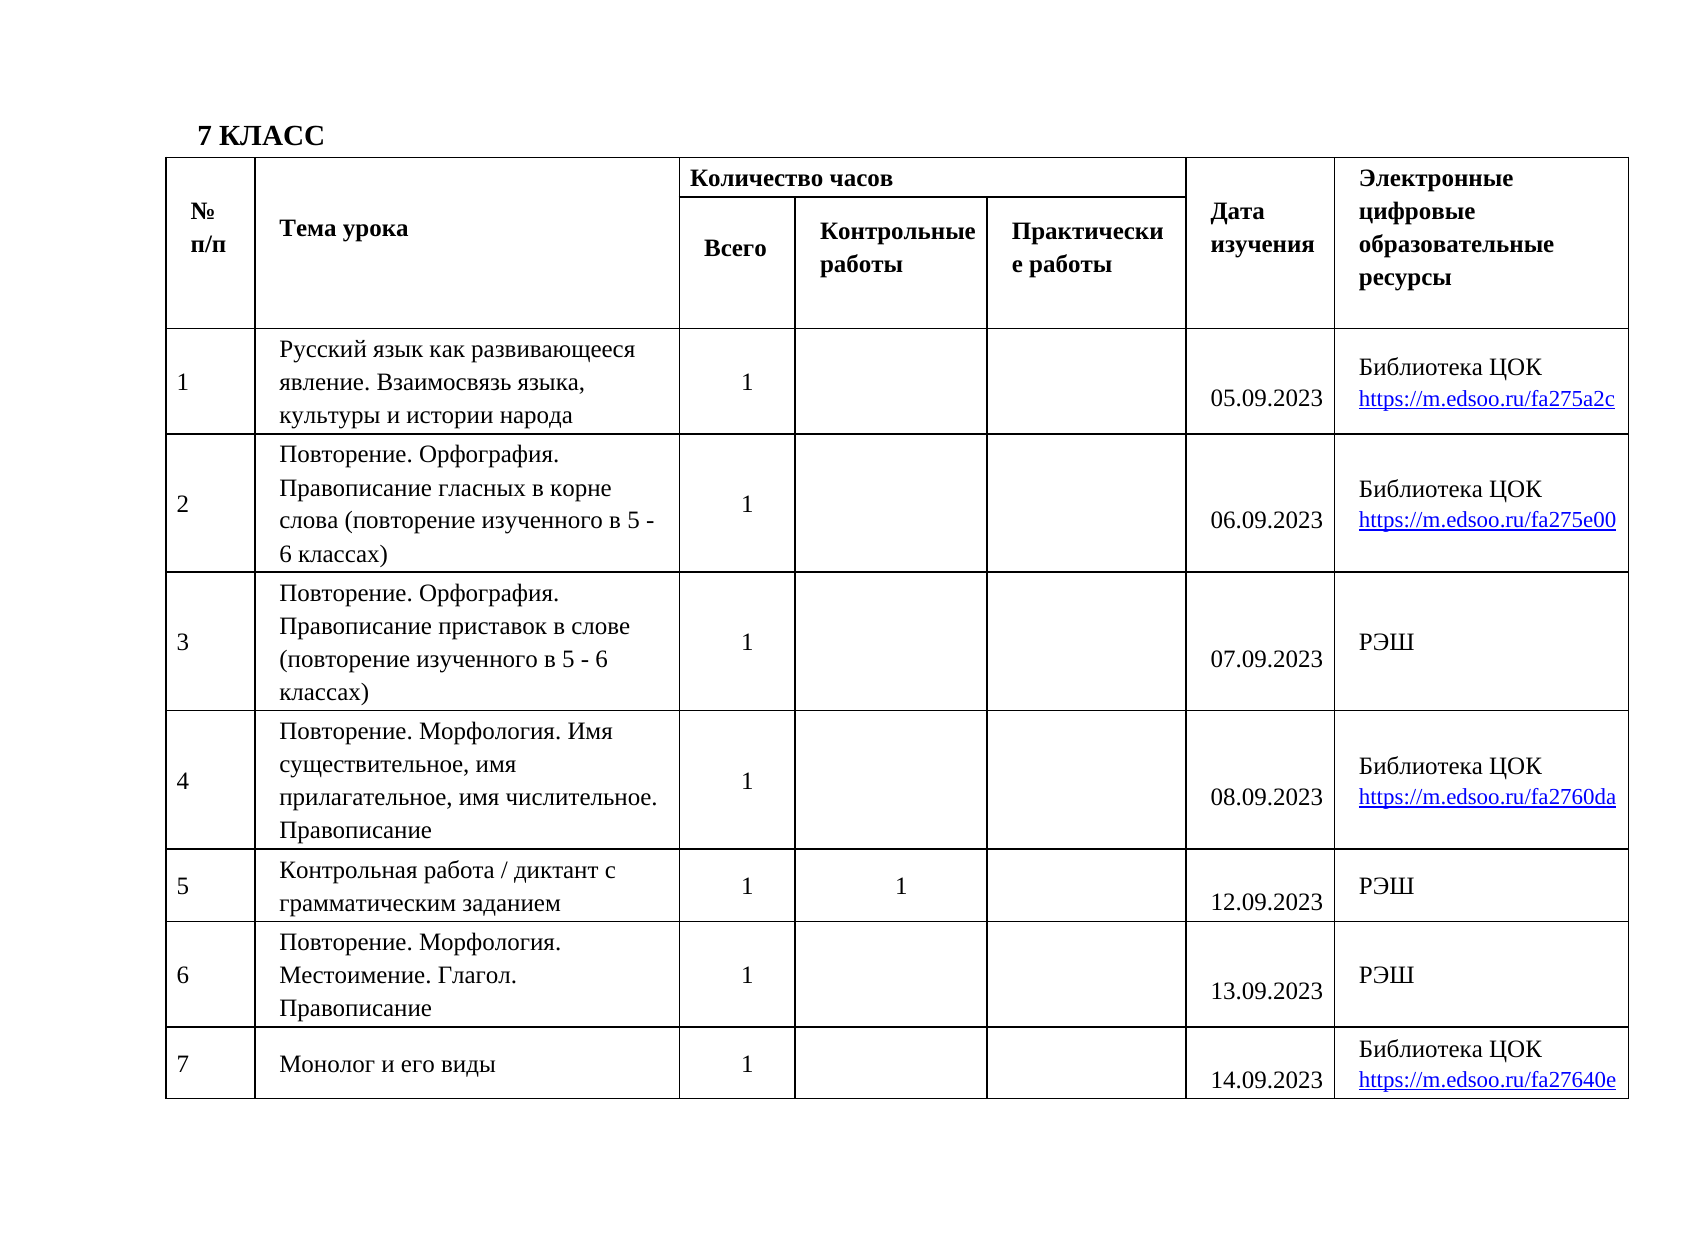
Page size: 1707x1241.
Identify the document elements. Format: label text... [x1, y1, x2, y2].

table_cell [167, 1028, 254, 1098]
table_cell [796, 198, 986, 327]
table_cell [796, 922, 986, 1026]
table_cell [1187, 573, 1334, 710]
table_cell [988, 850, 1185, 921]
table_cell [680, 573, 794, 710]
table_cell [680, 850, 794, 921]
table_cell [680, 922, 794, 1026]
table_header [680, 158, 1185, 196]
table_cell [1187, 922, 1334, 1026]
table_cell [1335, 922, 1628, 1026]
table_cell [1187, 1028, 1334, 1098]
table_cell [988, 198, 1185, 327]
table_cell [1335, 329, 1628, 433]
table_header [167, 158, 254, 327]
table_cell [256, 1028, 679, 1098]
text 7 КЛАСС [190, 118, 1618, 152]
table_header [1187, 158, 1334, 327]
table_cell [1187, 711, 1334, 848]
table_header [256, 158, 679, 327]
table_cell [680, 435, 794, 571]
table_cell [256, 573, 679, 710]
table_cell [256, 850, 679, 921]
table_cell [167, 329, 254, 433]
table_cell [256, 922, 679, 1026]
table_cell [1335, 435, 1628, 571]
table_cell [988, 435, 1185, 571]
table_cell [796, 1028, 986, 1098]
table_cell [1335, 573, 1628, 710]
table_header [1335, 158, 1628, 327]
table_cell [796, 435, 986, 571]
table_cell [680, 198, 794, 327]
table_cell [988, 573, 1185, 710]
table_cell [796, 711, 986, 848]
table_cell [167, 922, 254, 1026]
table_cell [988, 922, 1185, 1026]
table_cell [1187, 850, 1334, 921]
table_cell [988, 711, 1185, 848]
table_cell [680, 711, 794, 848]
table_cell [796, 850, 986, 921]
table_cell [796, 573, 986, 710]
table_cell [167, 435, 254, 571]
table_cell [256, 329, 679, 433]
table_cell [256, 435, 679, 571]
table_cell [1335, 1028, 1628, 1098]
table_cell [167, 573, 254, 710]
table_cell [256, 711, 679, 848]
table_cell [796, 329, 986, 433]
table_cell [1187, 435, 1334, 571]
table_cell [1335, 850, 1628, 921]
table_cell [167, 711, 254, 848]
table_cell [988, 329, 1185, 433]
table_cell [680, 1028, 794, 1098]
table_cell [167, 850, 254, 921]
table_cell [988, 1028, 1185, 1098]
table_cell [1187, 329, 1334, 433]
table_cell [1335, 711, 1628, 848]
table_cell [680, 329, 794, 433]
